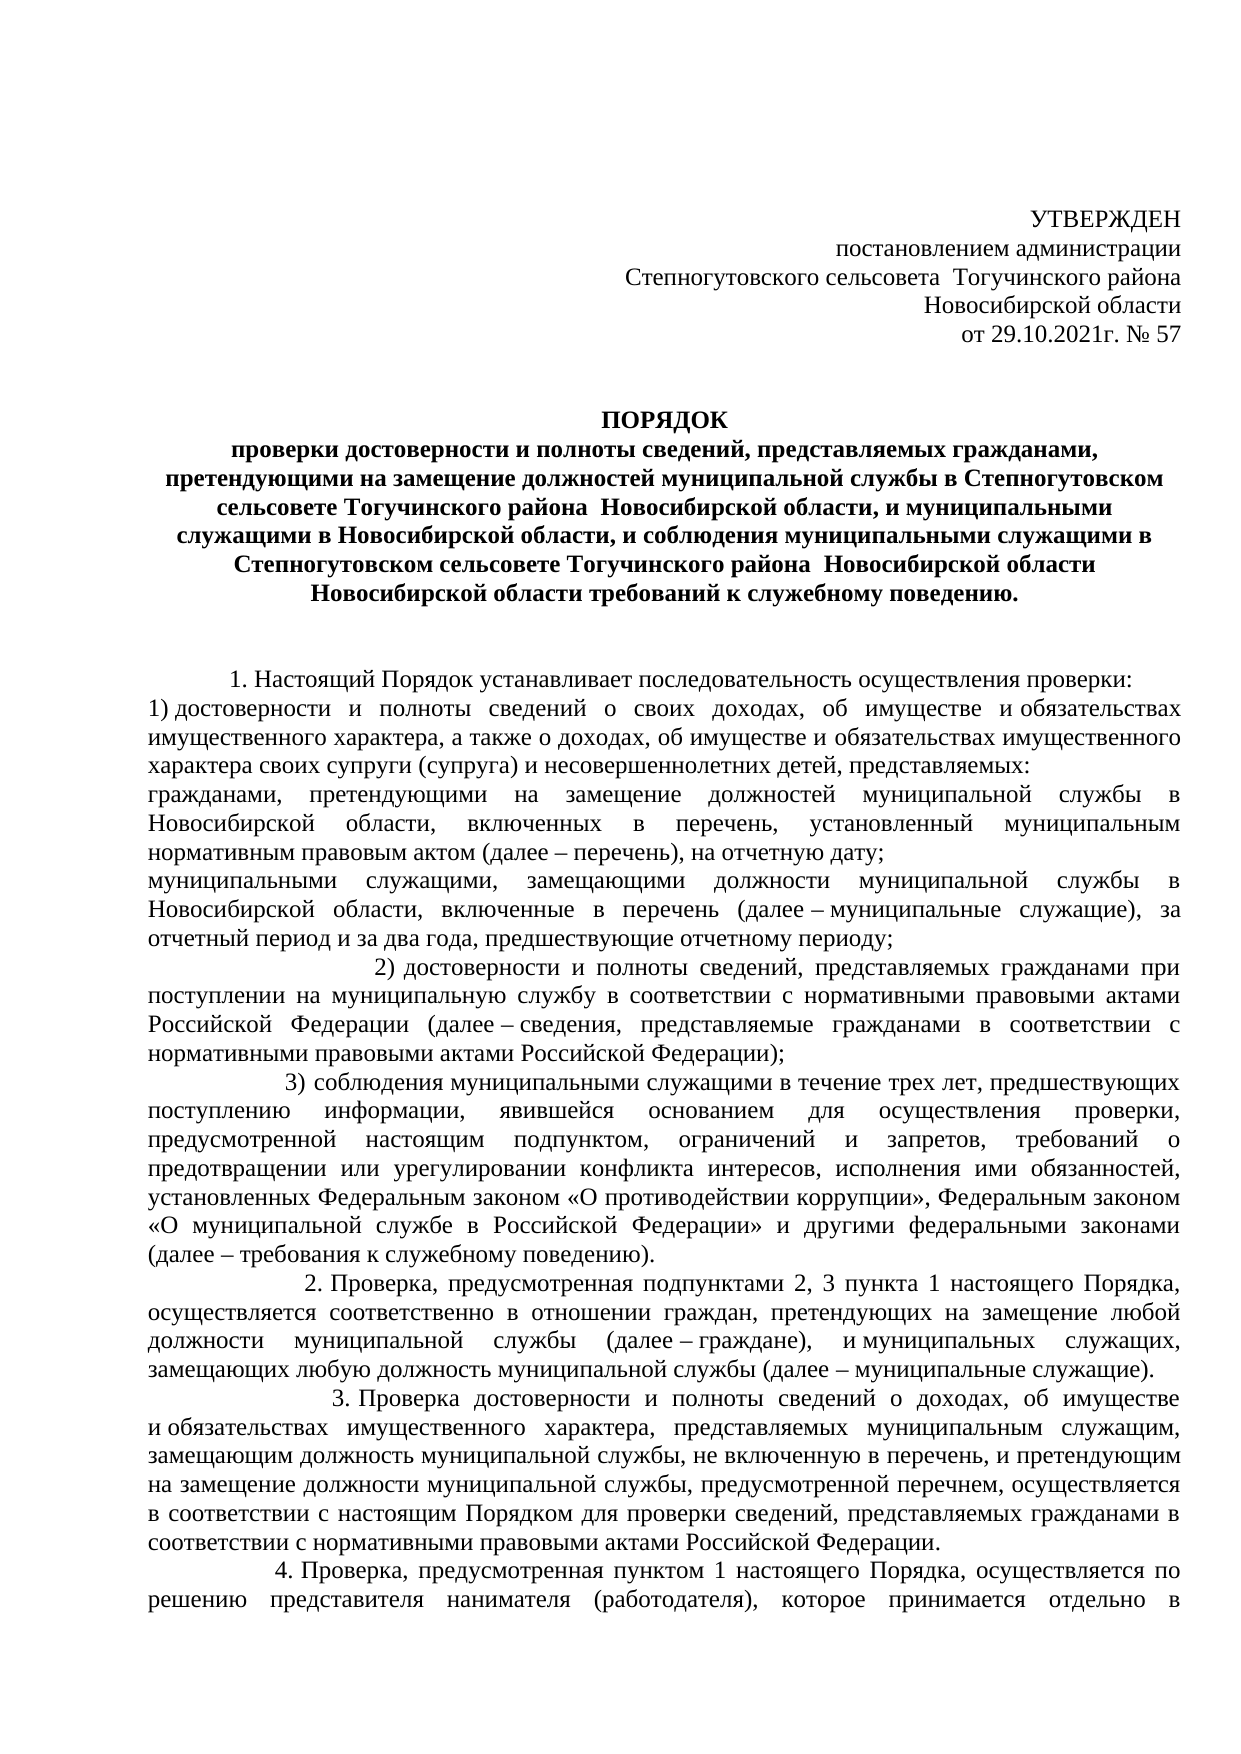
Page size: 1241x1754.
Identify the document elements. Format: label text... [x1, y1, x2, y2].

text 3) соблюдения муниципальными служащими в течение трех лет, предшествующих поступлению информации, явившейся основанием для осуществления проверки, предусмотренной настоящим подпунктом, ограничений и запретов, требований о предотвращении или урегулировании конфликта интересов, исполнения ими обязанностей, установленных Федеральным законом «О противодействии коррупции», Федеральным законом «О муниципальной службе в Российской Федерации» и другими федеральными законами (далее ‒ требования к служебному поведению). [148, 1067, 1181, 1268]
text Степногутовского сельсовета Тогучинского района [148, 262, 1181, 291]
text 2) достоверности и полноты сведений, представляемых гражданами при поступлении на муниципальную службу в соответствии с нормативными правовыми актами Российской Федерации (далее ‒ сведения, представляемые гражданами в соответствии с нормативными правовыми актами Российской Федерации); [148, 952, 1181, 1067]
text 1. Настоящий Порядок устанавливает последовательность осуществления проверки: [148, 664, 1181, 693]
text гражданами, претендующими на замещение должностей муниципальной службы в Новосибирской области, включенных в перечень, установленный муниципальным нормативным правовым актом (далее – перечень), на отчетную дату; [148, 779, 1181, 866]
text 1) достоверности и полноты сведений о своих доходах, об имуществе и обязательствах имущественного характера, а также о доходах, об имуществе и обязательствах имущественного характера своих супруги (супруга) и несовершеннолетних детей, представляемых: [148, 693, 1181, 779]
text проверки достоверности и полноты сведений, представляемых гражданами, претендующими на замещение должностей муниципальной службы в Степногутовском сельсовете Тогучинского района Новосибирской области, и муниципальными служащими в Новосибирской области, и соблюдения муниципальными служащими в Степногутовском сельсовете Тогучинского района Новосибирской области Новосибирской области требований к служебному поведению. [148, 434, 1181, 607]
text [148, 1556, 1181, 1613]
text 3. Проверка достоверности и полноты сведений о доходах, об имуществе и обязательствах имущественного характера, представляемых муниципальным служащим, замещающим должность муниципальной службы, не включенную в перечень, и претендующим на замещение должности муниципальной службы, предусмотренной перечнем, осуществляется в соответствии с настоящим Порядком для проверки сведений, представляемых гражданами в соответствии с нормативными правовыми актами Российской Федерации. [148, 1383, 1181, 1556]
text постановлением администрации [148, 233, 1181, 262]
text муниципальными служащими, замещающими должности муниципальной службы в Новосибирской области, включенные в перечень (далее ‒ муниципальные служащие), за отчетный период и за два года, предшествующие отчетному периоду; [148, 866, 1181, 952]
text УТВЕРЖДЕН [148, 204, 1181, 233]
text ПОРЯДОК [148, 406, 1181, 434]
text от 29.10.2021г. № 57 [148, 319, 1181, 348]
text 2. Проверка, предусмотренная подпунктами 2, 3 пункта 1 настоящего Порядка, осуществляется соответственно в отношении граждан, претендующих на замещение любой должности муниципальной службы (далее ‒ граждане), и муниципальных служащих, замещающих любую должность муниципальной службы (далее ‒ муниципальные служащие). [148, 1268, 1181, 1383]
text Новосибирской области [148, 291, 1181, 319]
